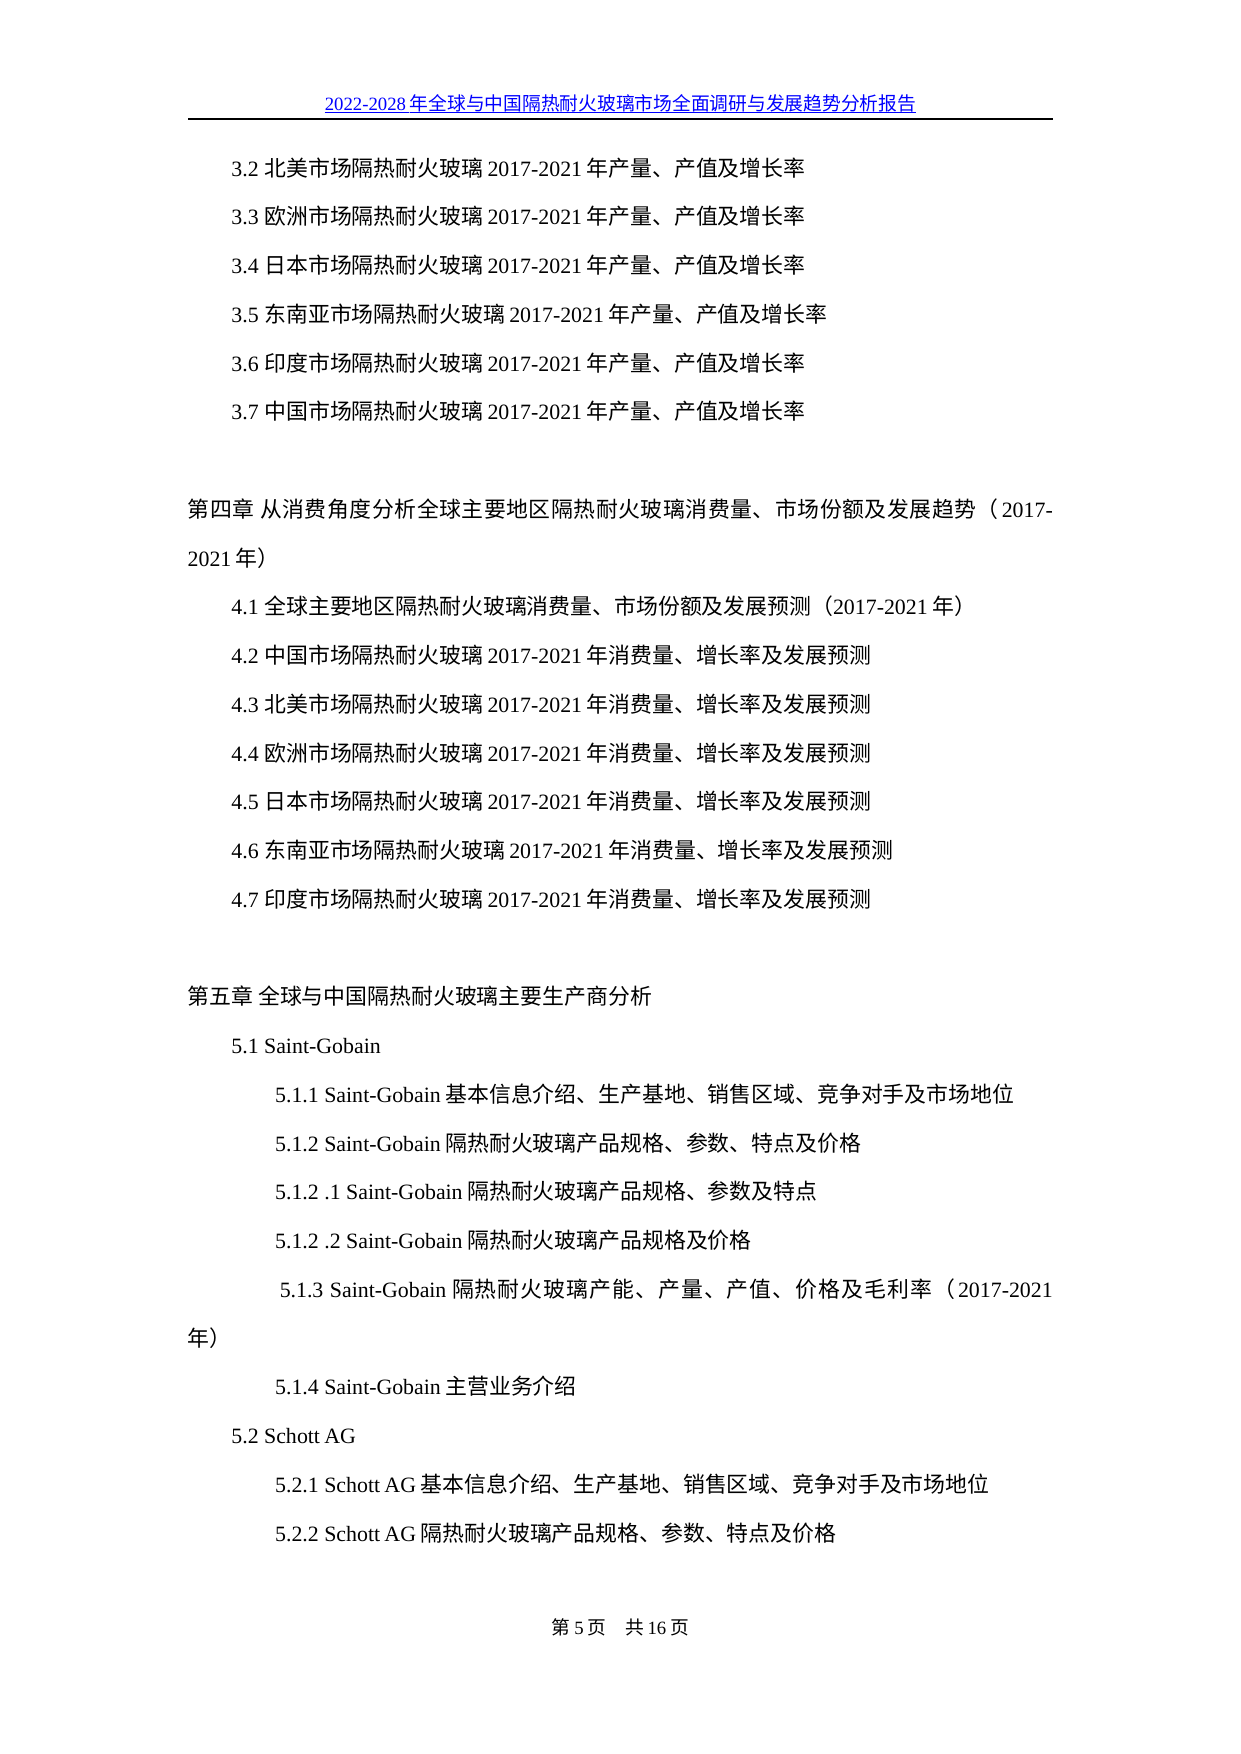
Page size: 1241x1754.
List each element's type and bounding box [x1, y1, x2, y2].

text [187, 150, 1053, 1548]
